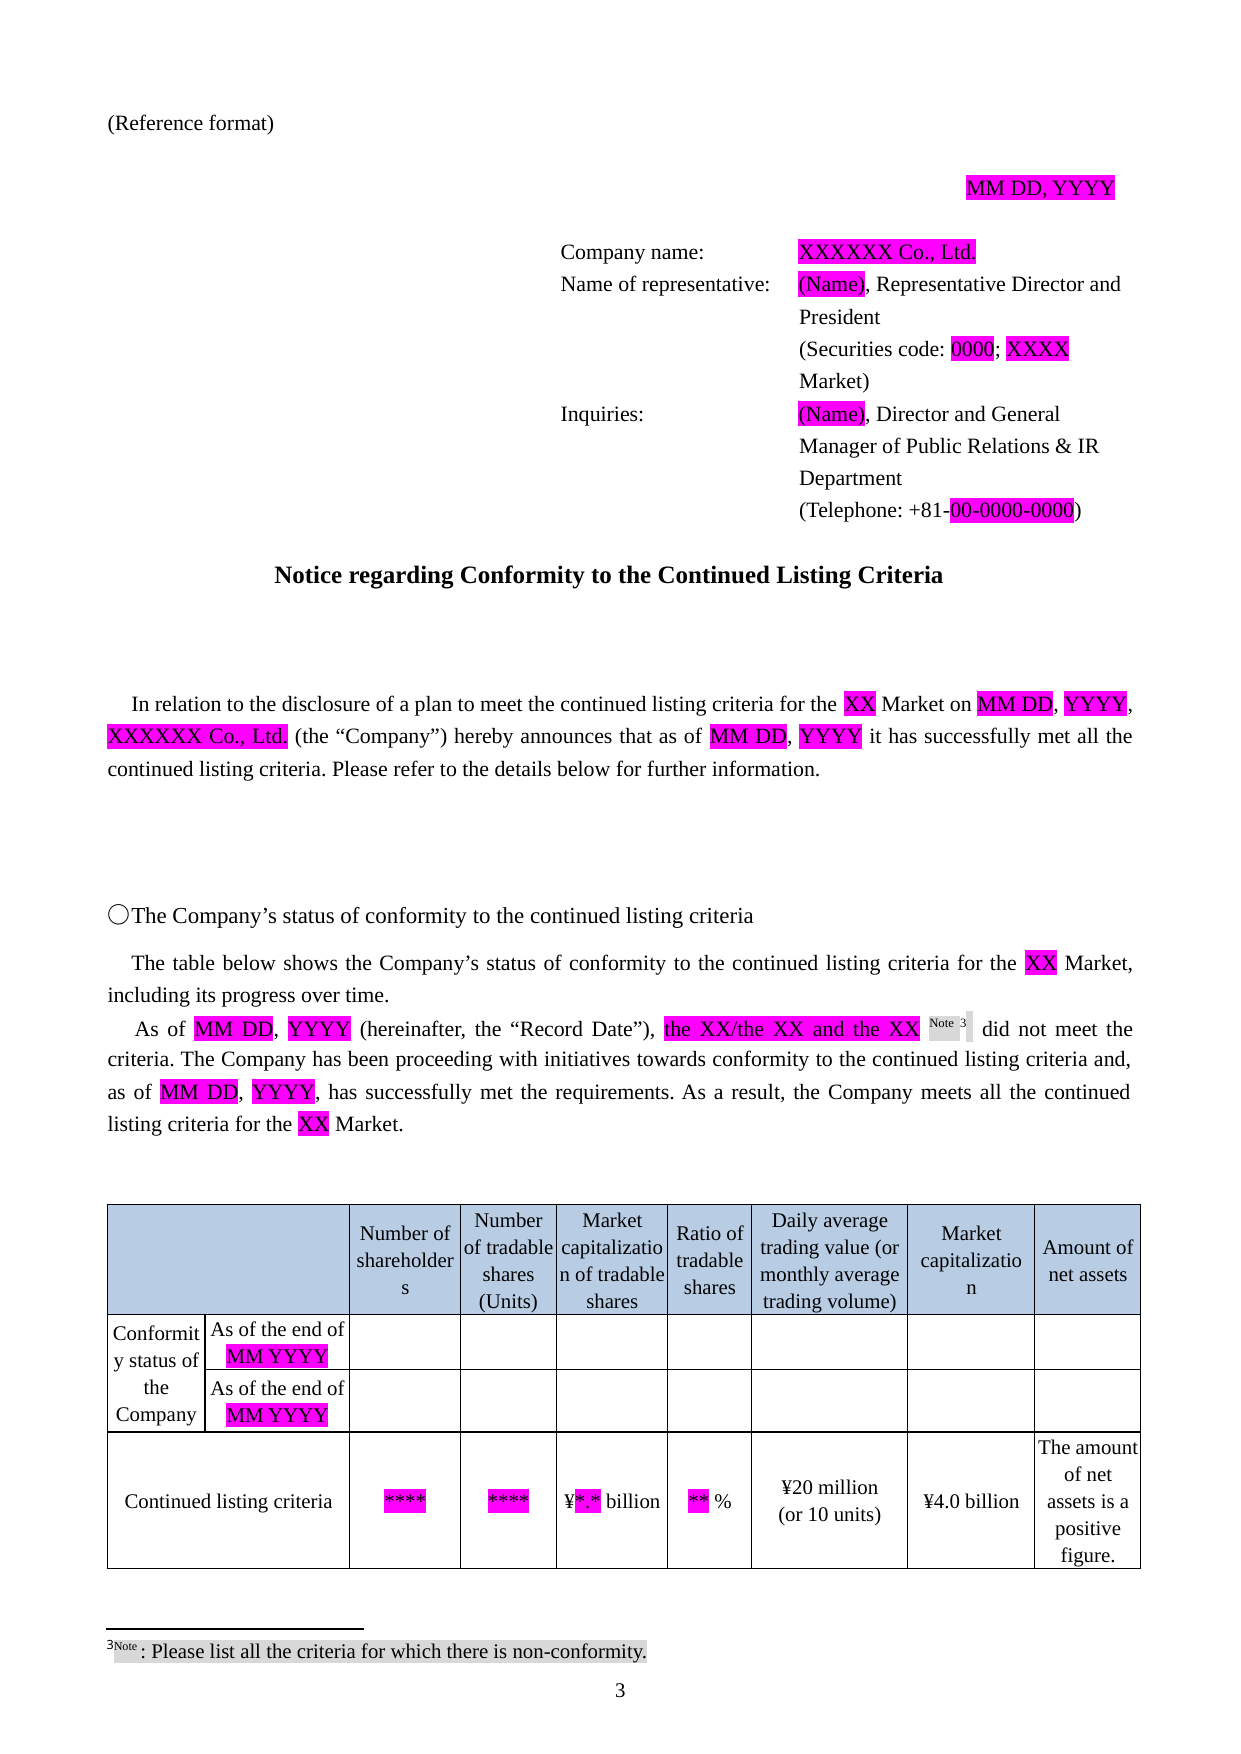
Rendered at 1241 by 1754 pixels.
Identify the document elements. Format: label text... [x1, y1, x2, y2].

table_header Ratio of tradable shares [668, 1205, 751, 1314]
table_cell As of the end of MM YYYY [206, 1315, 349, 1369]
table_cell ¥20 million (or 10 units) [752, 1433, 907, 1568]
table_header Number of tradable shares (Units) [461, 1205, 556, 1314]
table_cell [557, 1315, 667, 1369]
table_cell [908, 1315, 1034, 1369]
table_cell ¥4.0 billion [908, 1433, 1034, 1568]
table_cell [1035, 1370, 1140, 1431]
table_cell Conformity status of the Company [108, 1315, 204, 1431]
text Name of representative: (Name), Representative Director and President [550, 268, 1133, 332]
table_cell ¥*.* billion [557, 1433, 667, 1568]
text 〇The Company’s status of conformity to the continued listing criteria [107, 881, 1133, 946]
table_cell [752, 1370, 907, 1431]
table_cell [350, 1315, 460, 1369]
text (Securities code: 0000; XXXX Market) [798, 332, 1133, 397]
table_cell The amount of net assets is a positive figure. [1035, 1433, 1140, 1568]
text In relation to the disclosure of a plan to meet the continued listing criteria for the XX Market on MM DD, YYYY, XXXXXX Co., Ltd. (the “Company”) hereby announces that as of MM DD, YYYY it has successfully met all the continued listing criteria. Please refer to the details below for further information. [107, 688, 1133, 817]
table_cell [461, 1315, 556, 1369]
table_cell [461, 1370, 556, 1431]
text Inquiries: (Name), Director and General Manager of Public Relations & IR Department [550, 397, 1133, 494]
table_header Amount of net assets [1035, 1205, 1140, 1314]
table_header Daily average trading value (or monthly average trading volume) [752, 1205, 907, 1314]
table_cell [908, 1370, 1034, 1431]
table_header Market capitalization of tradable shares [557, 1205, 667, 1314]
table_cell **** [461, 1433, 556, 1568]
table_cell [668, 1370, 751, 1431]
table_cell [752, 1315, 907, 1369]
table_cell [1035, 1315, 1140, 1369]
text Notice regarding Conformity to the Continued Listing Criteria [107, 558, 1133, 591]
table_cell [557, 1370, 667, 1431]
table_cell ** % [668, 1433, 751, 1568]
text The table below shows the Company’s status of conformity to the continued listing criteria for the XX Market, including its progress over time. As of MM DD, YYYY (hereinafter, the “Record Date”), the XX/the XX and the XX Note did not meet the criteria. The Company has been proceeding with initiatives towards conformity to the continued listing criteria and, as of MM DD, YYYY, has successfully met the requirements. As a result, the Company meets all the continued listing criteria for the XX Market. [107, 946, 1133, 1140]
text (Reference format) [107, 106, 1133, 139]
table_cell Continued listing criteria [108, 1433, 349, 1568]
text (Telephone: +81-00-0000-0000) [798, 494, 1133, 526]
table_header [108, 1205, 349, 1314]
text Company name: XXXXXX Co., Ltd. [550, 236, 1133, 268]
table_cell [668, 1315, 751, 1369]
table_header Market capitalization [908, 1205, 1034, 1314]
table_header Number of shareholders [350, 1205, 460, 1314]
text MM DD, YYYY [107, 171, 1133, 203]
table_cell As of the end of MM YYYY [206, 1370, 349, 1431]
table_cell [350, 1370, 460, 1431]
table_cell **** [350, 1433, 460, 1568]
